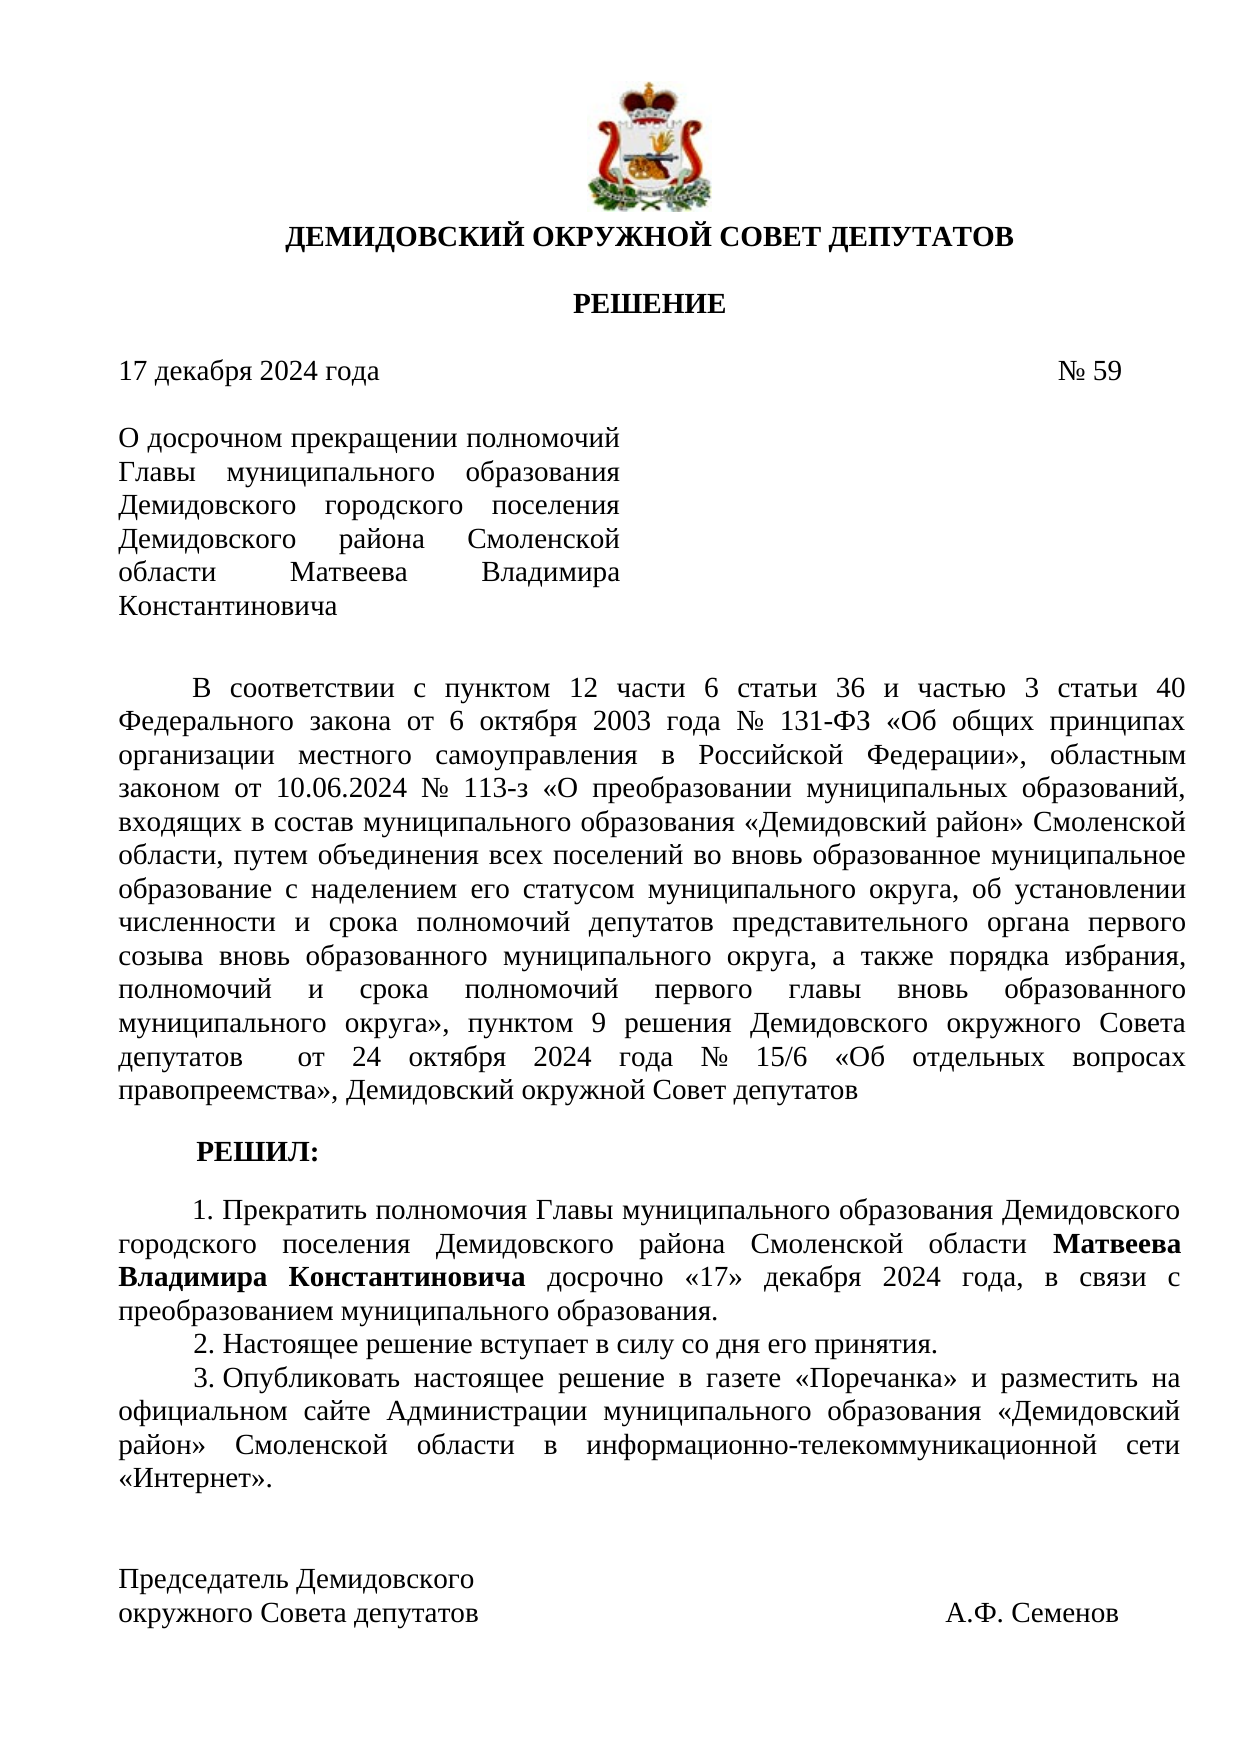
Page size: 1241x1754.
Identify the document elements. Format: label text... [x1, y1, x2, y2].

text 2. Настоящее решение вступает в силу со дня его принятия. [118, 1326, 1181, 1360]
text 3. Опубликовать настоящее решение в газете «Поречанка» и разместить на официальном сайте Администрации муниципального образования «Демидовский район» Смоленской области в информационно-телекоммуникационной сети «Интернет». [118, 1360, 1181, 1494]
text 1. Прекратить полномочия Главы муниципального образования Демидовского городского поселения Демидовского района Смоленской области Матвеева Владимира Константиновича досрочно «17» декабря 2024 года, в связи с преобразованием муниципального образования. [118, 1192, 1181, 1326]
text РЕШИЛ: [118, 1134, 1181, 1168]
text РЕШЕНИЕ [118, 286, 1181, 320]
text Председатель Демидовского [118, 1561, 1181, 1595]
picture [587, 81, 712, 212]
text 17 декабря 2024 года № 59 [118, 353, 1181, 387]
text В соответствии с пунктом 12 части 6 статьи 36 и частью 3 статьи 40 Федерального закона от 6 октября 2003 года № 131-ФЗ «Об общих принципах организации местного самоуправления в Российской Федерации», областным законом от 10.06.2024 № 113-з «О преобразовании муниципальных образований, входящих в состав муниципального образования «Демидовский район» Смоленской области, путем объединения всех поселений во вновь образованное муниципальное образование с наделением его статусом муниципального округа, об установлении численности и срока полномочий депутатов представительного органа первого созыва вновь образованного муниципального округа, а также порядка избрания, полномочий и срока полномочий первого главы вновь образованного муниципального округа», пунктом 9 решения Демидовского окружного Совета депутатов от 24 октября 2024 года № 15/6 «Об отдельных вопросах правопреемства», Демидовский окружной Совет депутатов [118, 670, 1187, 1106]
text О досрочном прекращении полномочий Главы муниципального образования Демидовского городского поселения Демидовского района Смоленской области Матвеева Владимира Константиновича [118, 420, 620, 622]
text ДЕМИДОВСКИЙ ОКРУЖНОЙ СОВЕТ ДЕПУТАТОВ [118, 219, 1181, 253]
text окружного Совета депутатов А.Ф. Семенов [118, 1595, 1181, 1628]
